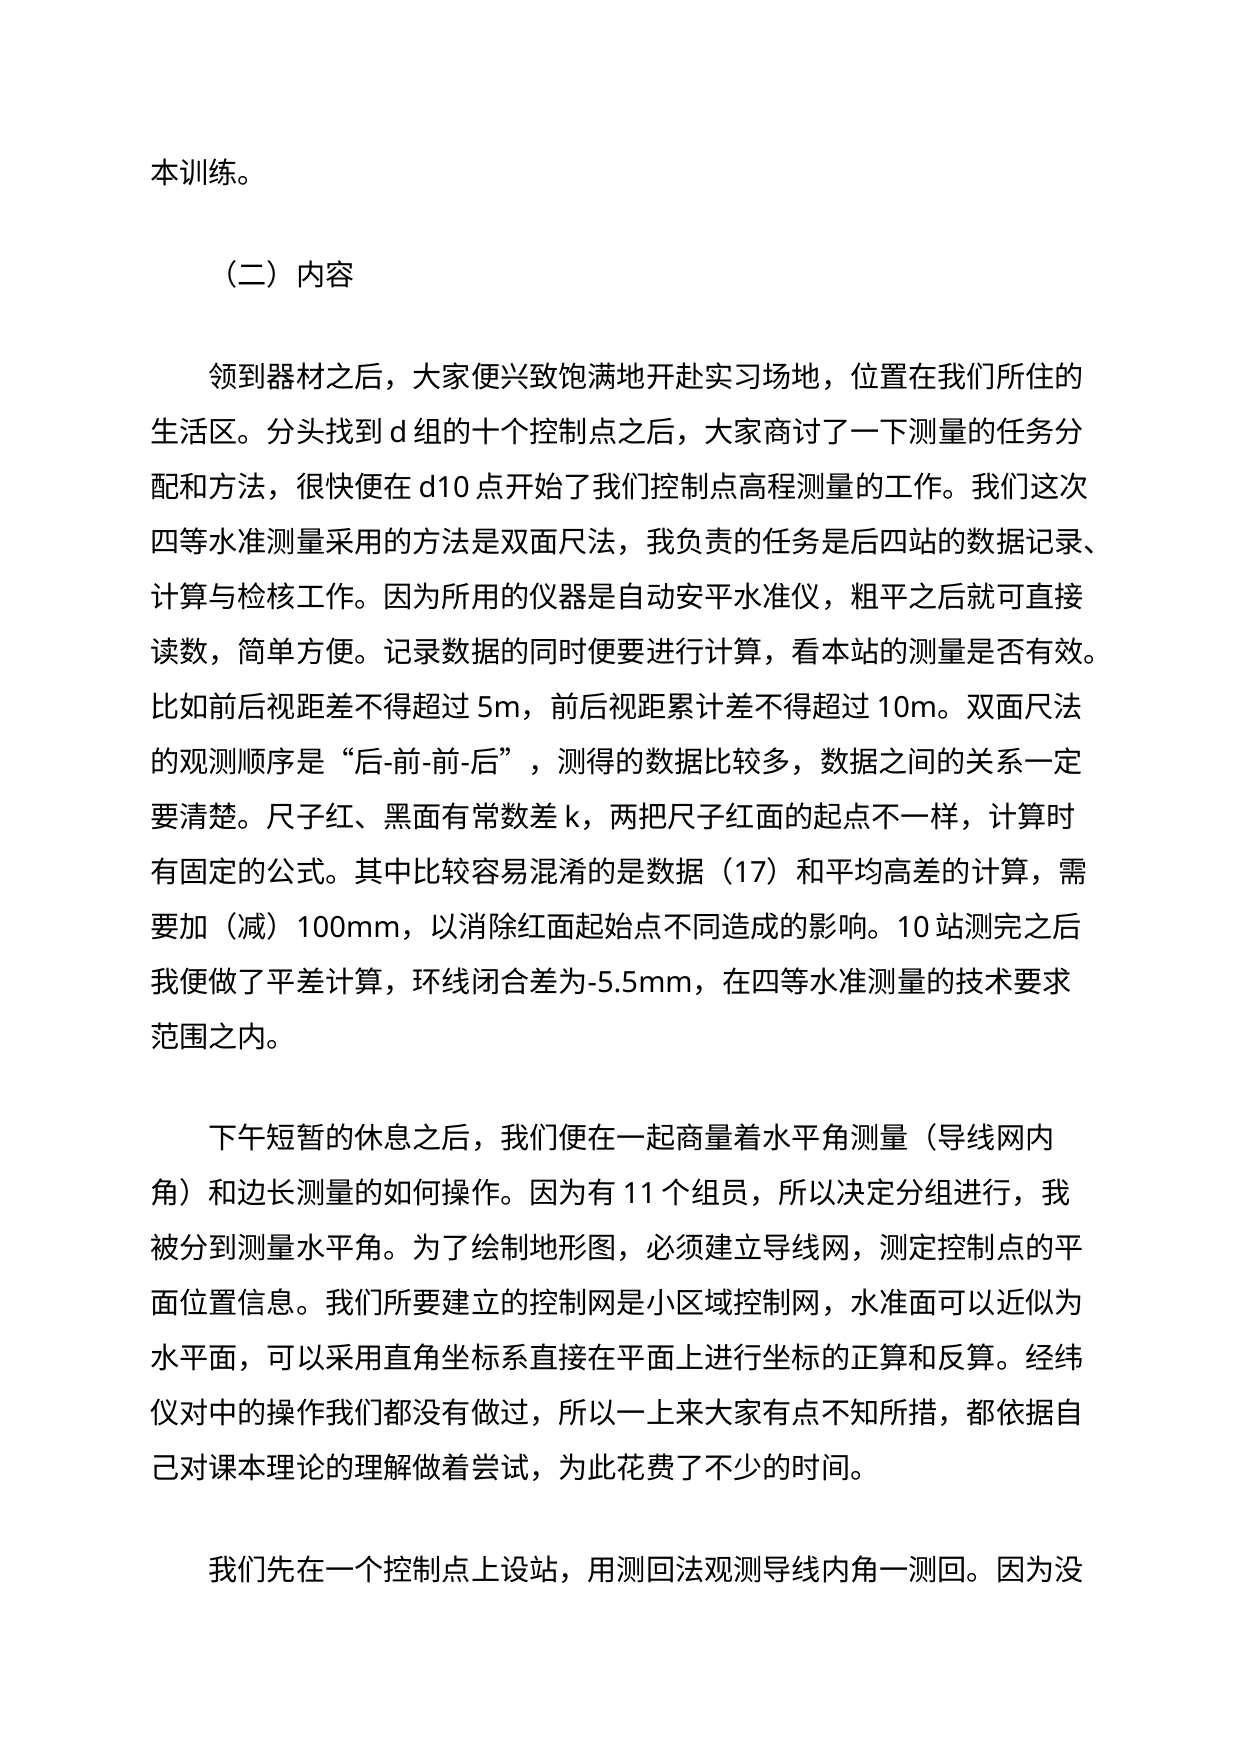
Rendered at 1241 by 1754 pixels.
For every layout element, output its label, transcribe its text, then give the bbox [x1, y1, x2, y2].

text 下午短暂的休息之后，我们便在一起商量着水平角测量（导线网内角）和边长测量的如何操作。因为有11个组员，所以决定分组进行，我被分到测量水平角。为了绘制地形图，必须建立导线网，测定控制点的平面位置信息。我们所要建立的控制网是小区域控制网，水准面可以近似为水平面，可以采用直角坐标系直接在平面上进行坐标的正算和反算。经纬仪对中的操作我们都没有做过，所以一上来大家有点不知所措，都依据自己对课本理论的理解做着尝试，为此花费了不少的时间。 [150, 1115, 1090, 1487]
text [150, 1546, 1090, 1588]
text （二）内容 [150, 252, 1090, 294]
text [150, 150, 1090, 192]
text 领到器材之后，大家便兴致饱满地开赴实习场地，位置在我们所住的生活区。分头找到d组的十个控制点之后，大家商讨了一下测量的任务分配和方法，很快便在d10点开始了我们控制点高程测量的工作。我们这次四等水准测量采用的方法是双面尺法，我负责的任务是后四站的数据记录、计算与检核工作。因为所用的仪器是自动安平水准仪，粗平之后就可直接读数，简单方便。记录数据的同时便要进行计算，看本站的测量是否有效。比如前后视距差不得超过5m，前后视距累计差不得超过10m。双面尺法的观测顺序是“后-前-前-后”，测得的数据比较多，数据之间的关系一定要清楚。尺子红、黑面有常数差k，两把尺子红面的起点不一样，计算时有固定的公式。其中比较容易混淆的是数据（17）和平均高差的计算，需要加（减）100mm，以消除红面起始点不同造成的影响。10站测完之后我便做了平差计算，环线闭合差为-5.5mm，在四等水准测量的技术要求范围之内。 [150, 353, 1090, 1055]
